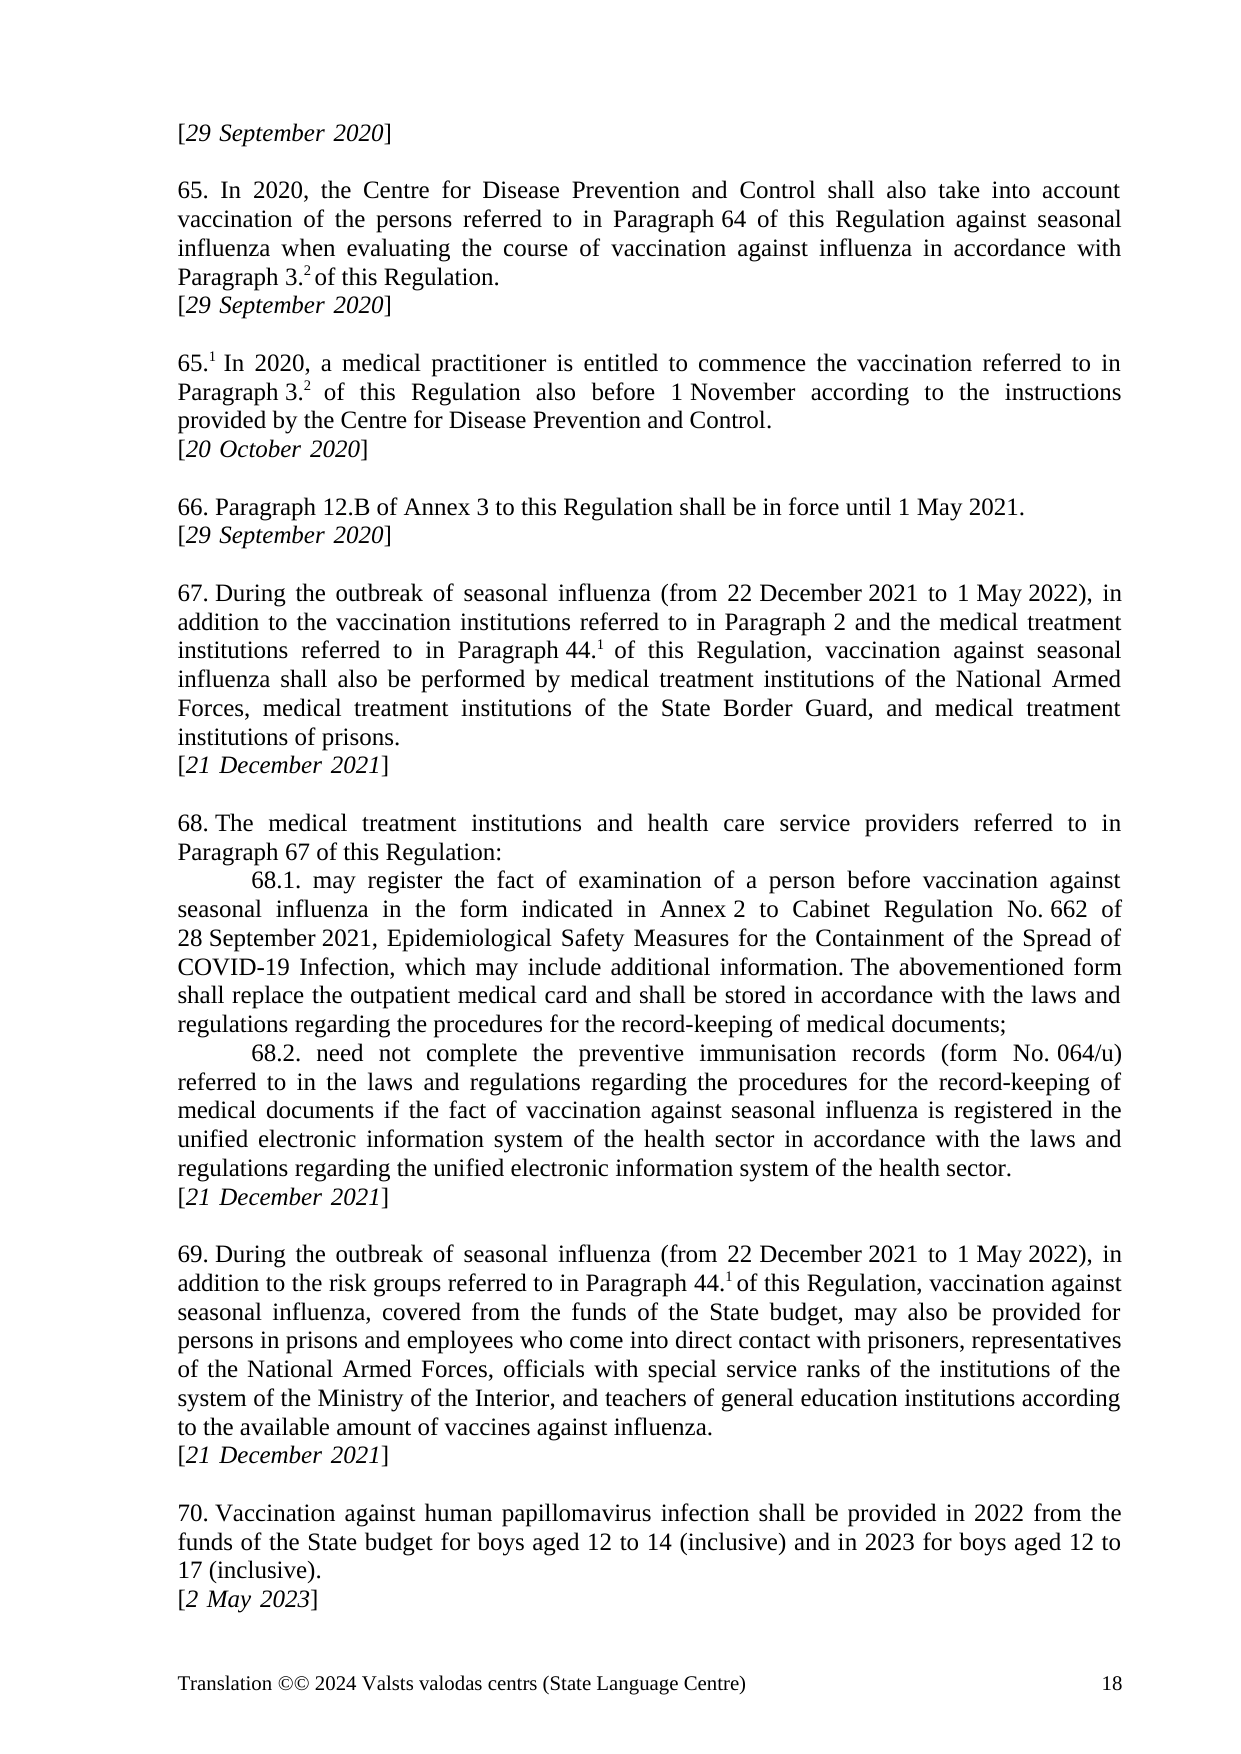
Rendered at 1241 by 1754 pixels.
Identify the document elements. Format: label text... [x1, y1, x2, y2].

text 65.1 In 2020, a medical practitioner is entitled to commence the vaccination referred to in Paragraph 3.2 of this Regulation also before 1 November according to the instructions provided by the Centre for Disease Prevention and Control. [177, 348, 1122, 434]
text 70. Vaccination against human papillomavirus infection shall be provided in 2022 from the funds of the State budget for boys aged 12 to 14 (inclusive) and in 2023 for boys aged 12 to 17 (inclusive). [177, 1498, 1122, 1584]
text [21 December 2021] [177, 751, 1122, 779]
text 67. During the outbreak of seasonal influenza (from 22 December 2021 to 1 May 2022), in addition to the vaccination institutions referred to in Paragraph 2 and the medical treatment institutions referred to in Paragraph 44.1 of this Regulation, vaccination against seasonal influenza shall also be performed by medical treatment institutions of the National Armed Forces, medical treatment institutions of the State Border Guard, and medical treatment institutions of prisons. [177, 578, 1122, 751]
text [29 September 2020] [177, 118, 1122, 147]
text [2 May 2023] [177, 1584, 1122, 1613]
text [20 October 2020] [177, 434, 1122, 463]
text 68.1. may register the fact of examination of a person before vaccination against seasonal influenza in the form indicated in Annex 2 to Cabinet Regulation No. 662 of 28 September 2021, Epidemiological Safety Measures for the Containment of the Spread of COVID-19 Infection, which may include additional information. The abovementioned form shall replace the outpatient medical card and shall be stored in accordance with the laws and regulations regarding the procedures for the record-keeping of medical documents; [177, 866, 1122, 1038]
text 68. The medical treatment institutions and health care service providers referred to in Paragraph 67 of this Regulation: [177, 808, 1122, 866]
text [29 September 2020] [177, 521, 1122, 549]
text 65. In 2020, the Centre for Disease Prevention and Control shall also take into account vaccination of the persons referred to in Paragraph 64 of this Regulation against seasonal influenza when evaluating the course of vaccination against influenza in accordance with Paragraph 3.2 of this Regulation. [177, 176, 1122, 291]
text [21 December 2021] [177, 1441, 1122, 1469]
text 66. Paragraph 12.B of Annex 3 to this Regulation shall be in force until 1 May 2021. [177, 492, 1122, 521]
text [29 September 2020] [177, 291, 1122, 319]
text 69. During the outbreak of seasonal influenza (from 22 December 2021 to 1 May 2022), in addition to the risk groups referred to in Paragraph 44.1 of this Regulation, vaccination against seasonal influenza, covered from the funds of the State budget, may also be provided for persons in prisons and employees who come into direct contact with prisoners, representatives of the National Armed Forces, officials with special service ranks of the institutions of the system of the Ministry of the Interior, and teachers of general education institutions according to the available amount of vaccines against influenza. [177, 1239, 1122, 1441]
text 68.2. need not complete the preventive immunisation records (form No. 064/u) referred to in the laws and regulations regarding the procedures for the record-keeping of medical documents if the fact of vaccination against seasonal influenza is registered in the unified electronic information system of the health sector in accordance with the laws and regulations regarding the unified electronic information system of the health sector. [177, 1038, 1122, 1182]
text [21 December 2021] [177, 1182, 1122, 1211]
